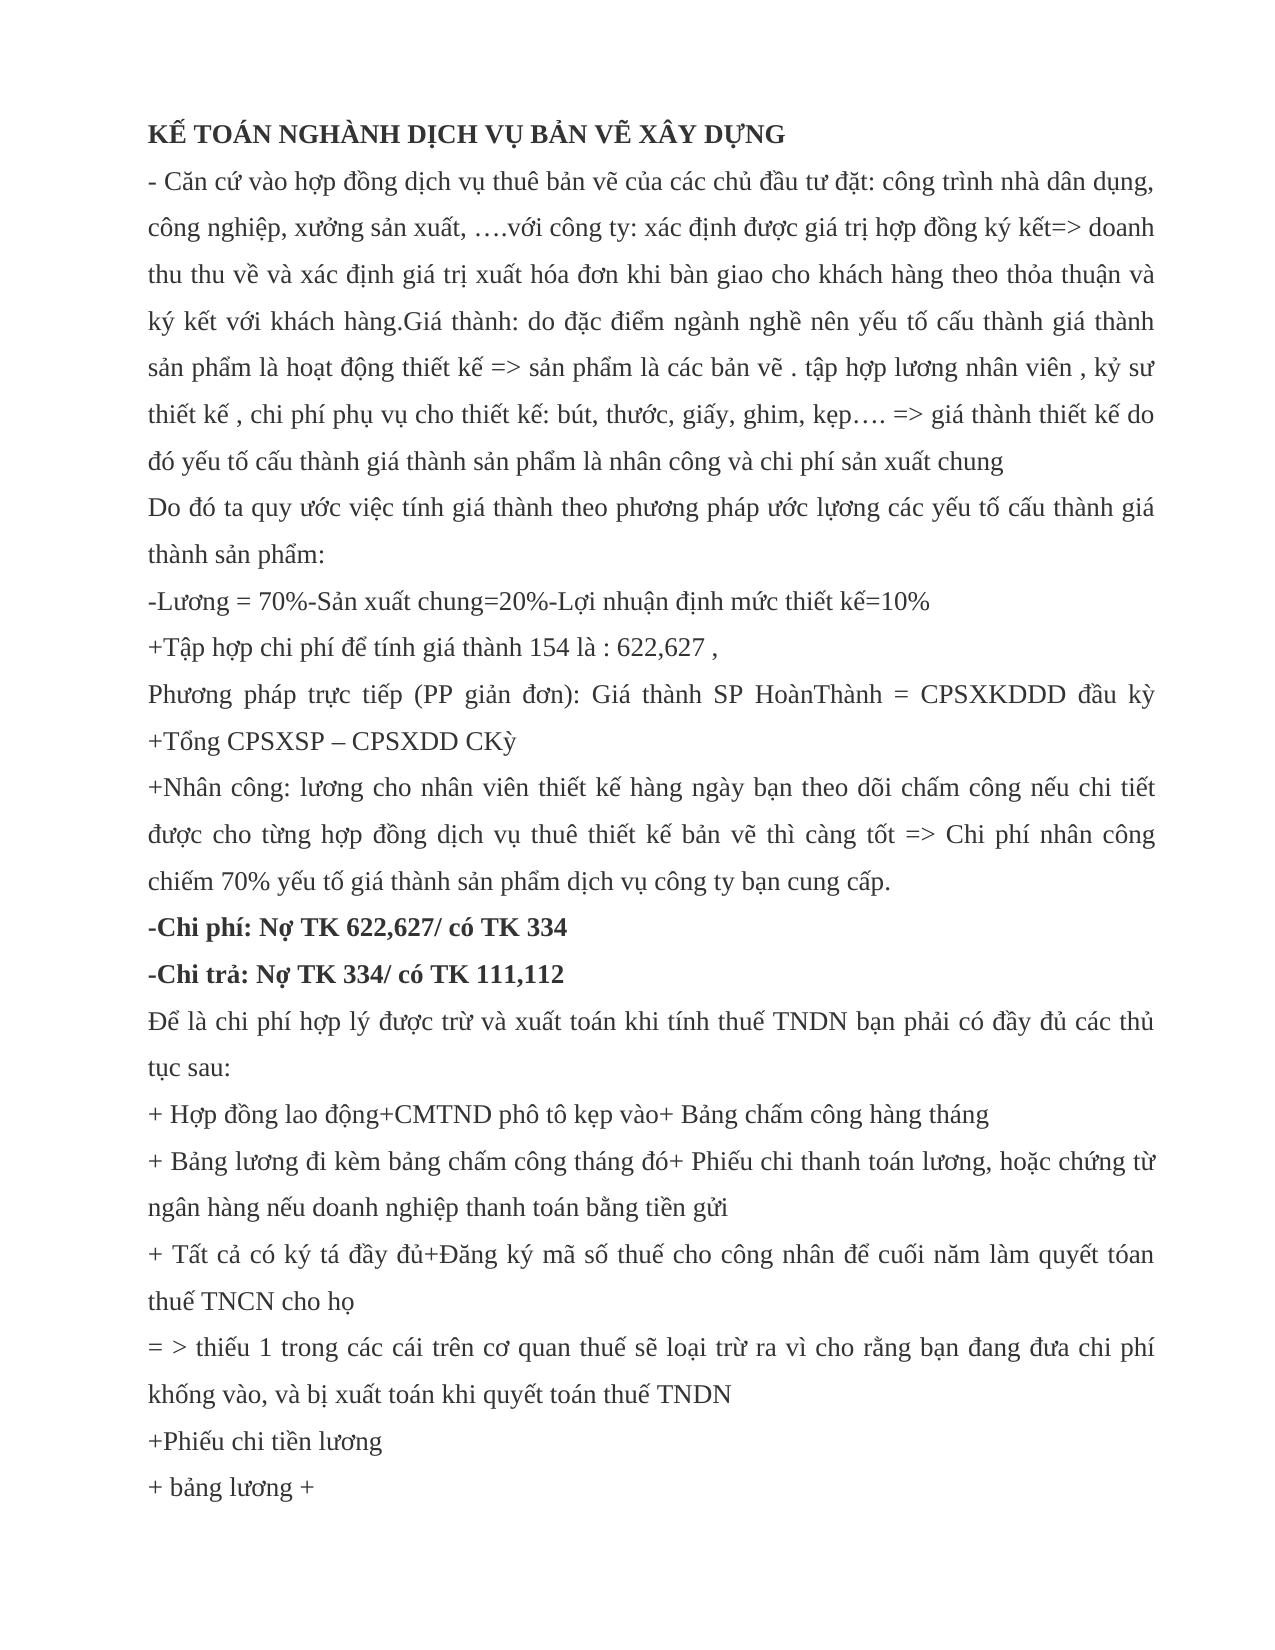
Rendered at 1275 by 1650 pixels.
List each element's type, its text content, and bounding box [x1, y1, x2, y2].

text -Chi trả: Nợ TK 334/ có TK 111,112 [148, 958, 1157, 989]
text +Tập hợp chi phí để tính giá thành 154 là : 622,627 , [148, 631, 1157, 663]
text Phương pháp trực tiếp (PP giản đơn): Giá thành SP HoànThành = CPSXKDDD đầu kỳ +Tổng CPSXSP – CPSXDD CKỳ [148, 678, 1157, 756]
text KẾ TOÁN NGHÀNH DỊCH VỤ BẢN VẼ XÂY DỰNG [148, 118, 1157, 149]
text = > thiếu 1 trong các cái trên cơ quan thuế sẽ loại trừ ra vì cho rằng bạn đang đưa chi phí khống vào, và bị xuất toán khi quyết toán thuế TNDN [148, 1331, 1157, 1409]
text + Bảng lương đi kèm bảng chấm công tháng đó+ Phiếu chi thanh toán lương, hoặc chứng từ ngân hàng nếu doanh nghiệp thanh toán bằng tiền gửi [148, 1145, 1157, 1223]
text Do đó ta quy ước việc tính giá thành theo phương pháp ước lựơng các yếu tố cấu thành giá thành sản phẩm: [148, 491, 1157, 569]
text + bảng lương + [148, 1471, 1157, 1503]
text - Căn cứ vào hợp đồng dịch vụ thuê bản vẽ của các chủ đầu tư đặt: công trình nhà dân dụng, công nghiệp, xưởng sản xuất, ….với công ty: xác định được giá trị hợp đồng ký kết=> doanh thu thu về và xác định giá trị xuất hóa đơn khi bàn giao cho khách hàng theo thỏa thuận và ký kết với khách hàng.Giá thành: do đặc điểm ngành nghề nên yếu tố cấu thành giá thành sản phẩm là hoạt động thiết kế => sản phẩm là các bản vẽ . tập hợp lương nhân viên , kỷ sư thiết kế , chi phí phụ vụ cho thiết kế: bút, thước, giấy, ghim, kẹp…. => giá thành thiết kế do đó yếu tố cấu thành giá thành sản phẩm là nhân công và chi phí sản xuất chung [148, 165, 1157, 476]
text +Phiếu chi tiền lương [148, 1425, 1157, 1456]
text +Nhân công: lương cho nhân viên thiết kế hàng ngày bạn theo dõi chấm công nếu chi tiết được cho từng hợp đồng dịch vụ thuê thiết kế bản vẽ thì càng tốt => Chi phí nhân công chiếm 70% yếu tố giá thành sản phẩm dịch vụ công ty bạn cung cấp. [148, 771, 1157, 896]
text + Tất cả có ký tá đầy đủ+Đăng ký mã số thuế cho công nhân để cuối năm làm quyết tóan thuế TNCN cho họ [148, 1238, 1157, 1316]
text + Hợp đồng lao động+CMTND phô tô kẹp vào+ Bảng chấm công hàng tháng [148, 1098, 1157, 1129]
text -Chi phí: Nợ TK 622,627/ có TK 334 [148, 911, 1157, 943]
text Để là chi phí hợp lý được trừ và xuất toán khi tính thuế TNDN bạn phải có đầy đủ các thủ tục sau: [148, 1005, 1157, 1083]
text -Lương = 70%-Sản xuất chung=20%-Lợi nhuận định mức thiết kế=10% [148, 585, 1157, 616]
